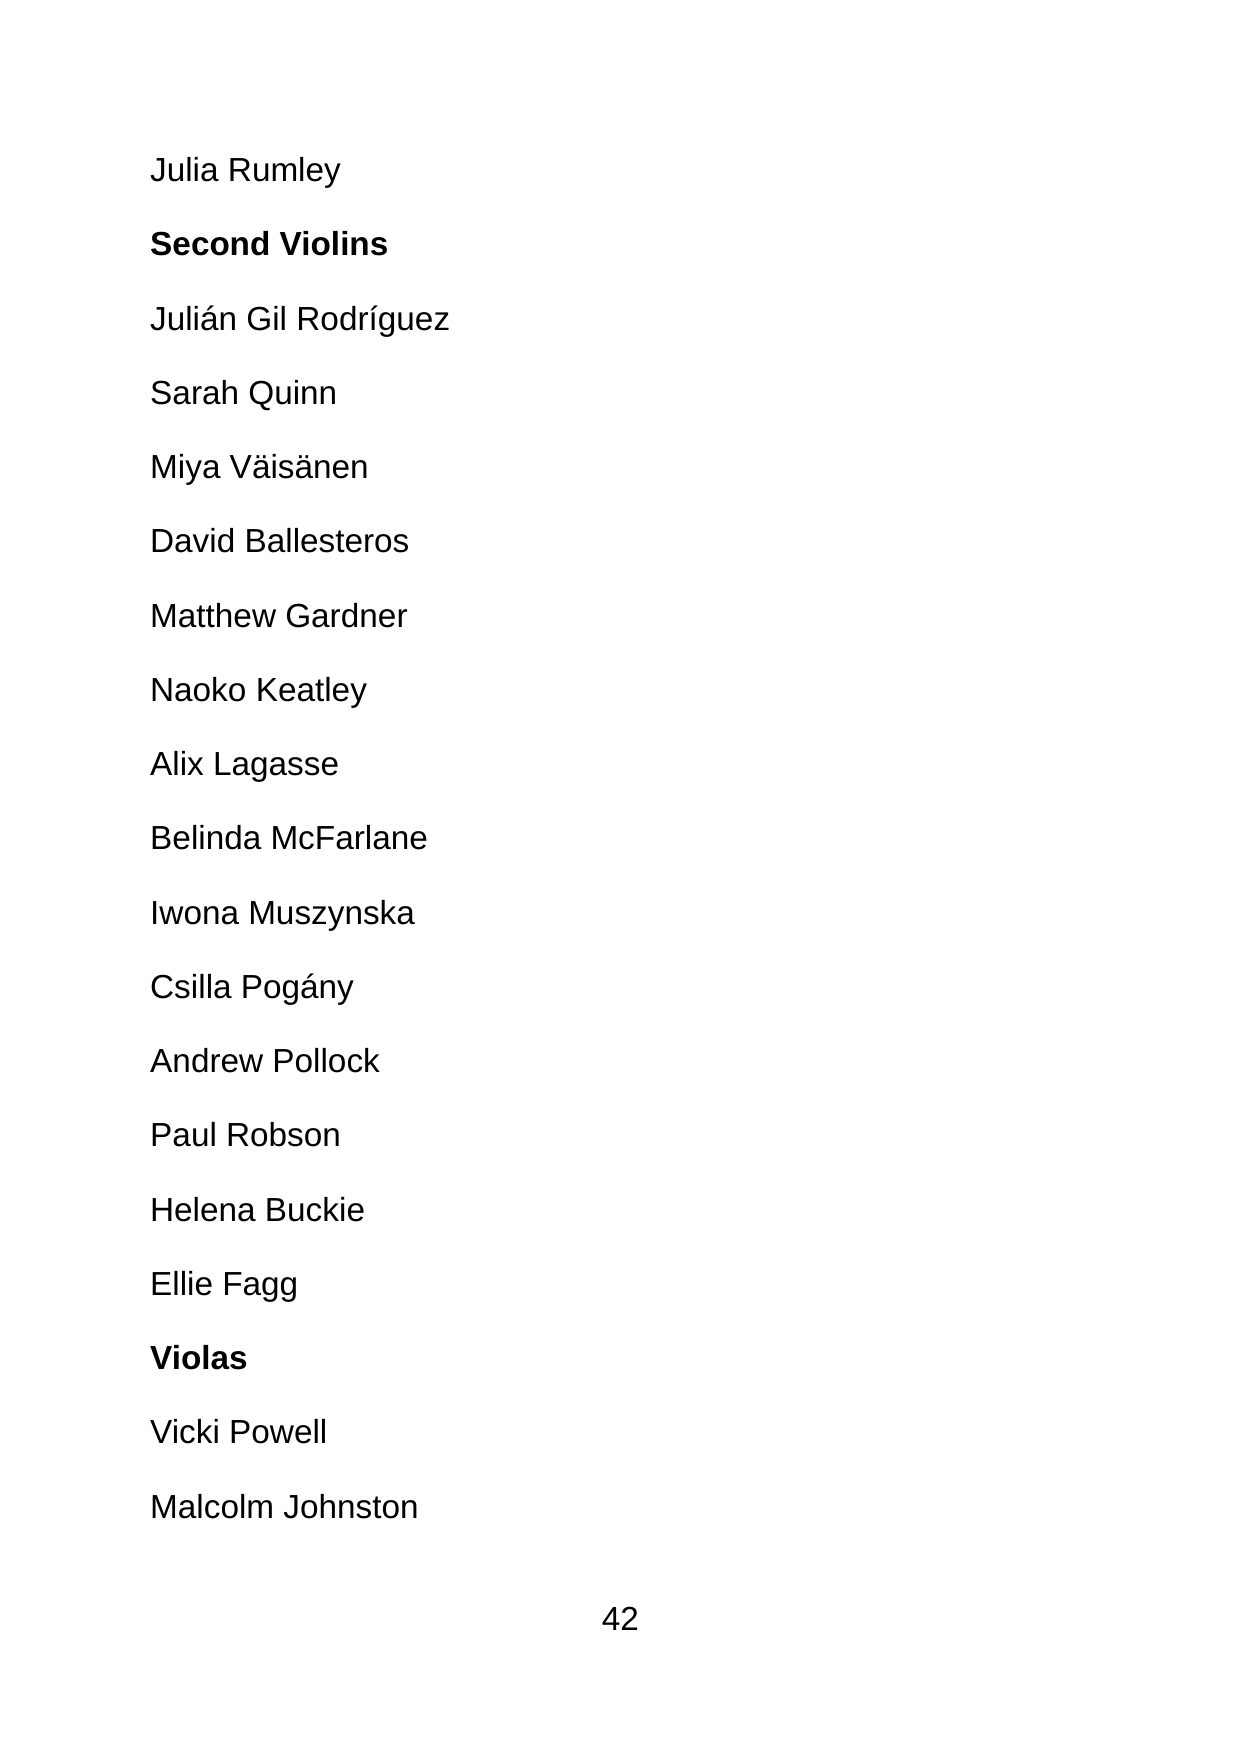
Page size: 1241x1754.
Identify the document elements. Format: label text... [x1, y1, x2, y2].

text Julia Rumley [150, 150, 1090, 188]
text Csilla Pogány [150, 967, 1090, 1005]
text Sarah Quinn [150, 373, 1090, 411]
text Paul Robson [150, 1116, 1090, 1154]
text Vicki Powell [150, 1413, 1090, 1451]
text Malcolm Johnston [150, 1487, 1090, 1525]
text Alix Lagasse [150, 744, 1090, 783]
text Helena Buckie [150, 1190, 1090, 1228]
text Iwona Muszynska [150, 893, 1090, 931]
text Belinda McFarlane [150, 818, 1090, 857]
text Naoko Keatley [150, 670, 1090, 708]
text Miya Väisänen [150, 447, 1090, 486]
text Andrew Pollock [150, 1041, 1090, 1080]
text Second Violins [150, 224, 1090, 263]
text Ellie Fagg [150, 1264, 1090, 1302]
text David Ballesteros [150, 521, 1090, 560]
text Violas [150, 1338, 1090, 1377]
text Julián Gil Rodríguez [150, 298, 1090, 337]
text Matthew Gardner [150, 596, 1090, 634]
